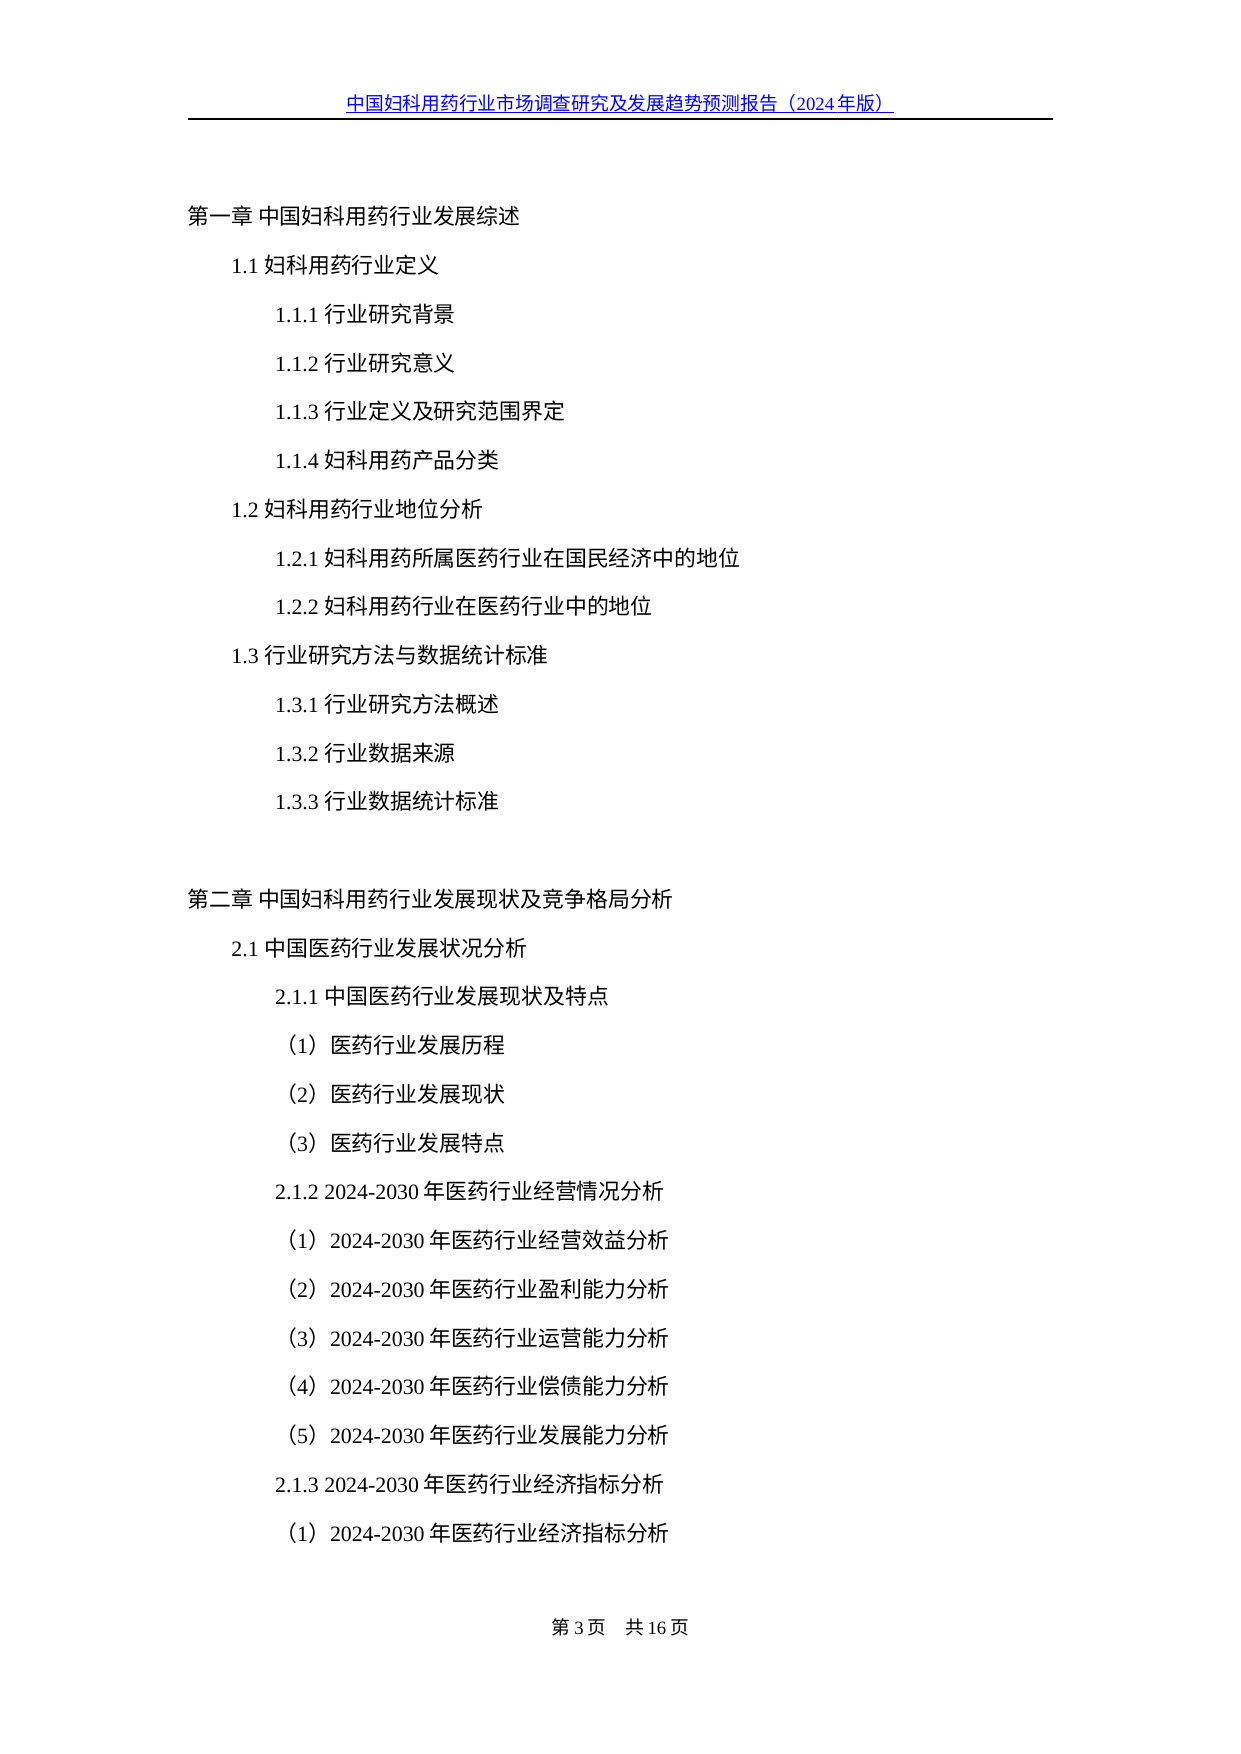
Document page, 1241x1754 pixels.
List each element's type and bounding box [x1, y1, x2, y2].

text [187, 150, 1053, 1548]
